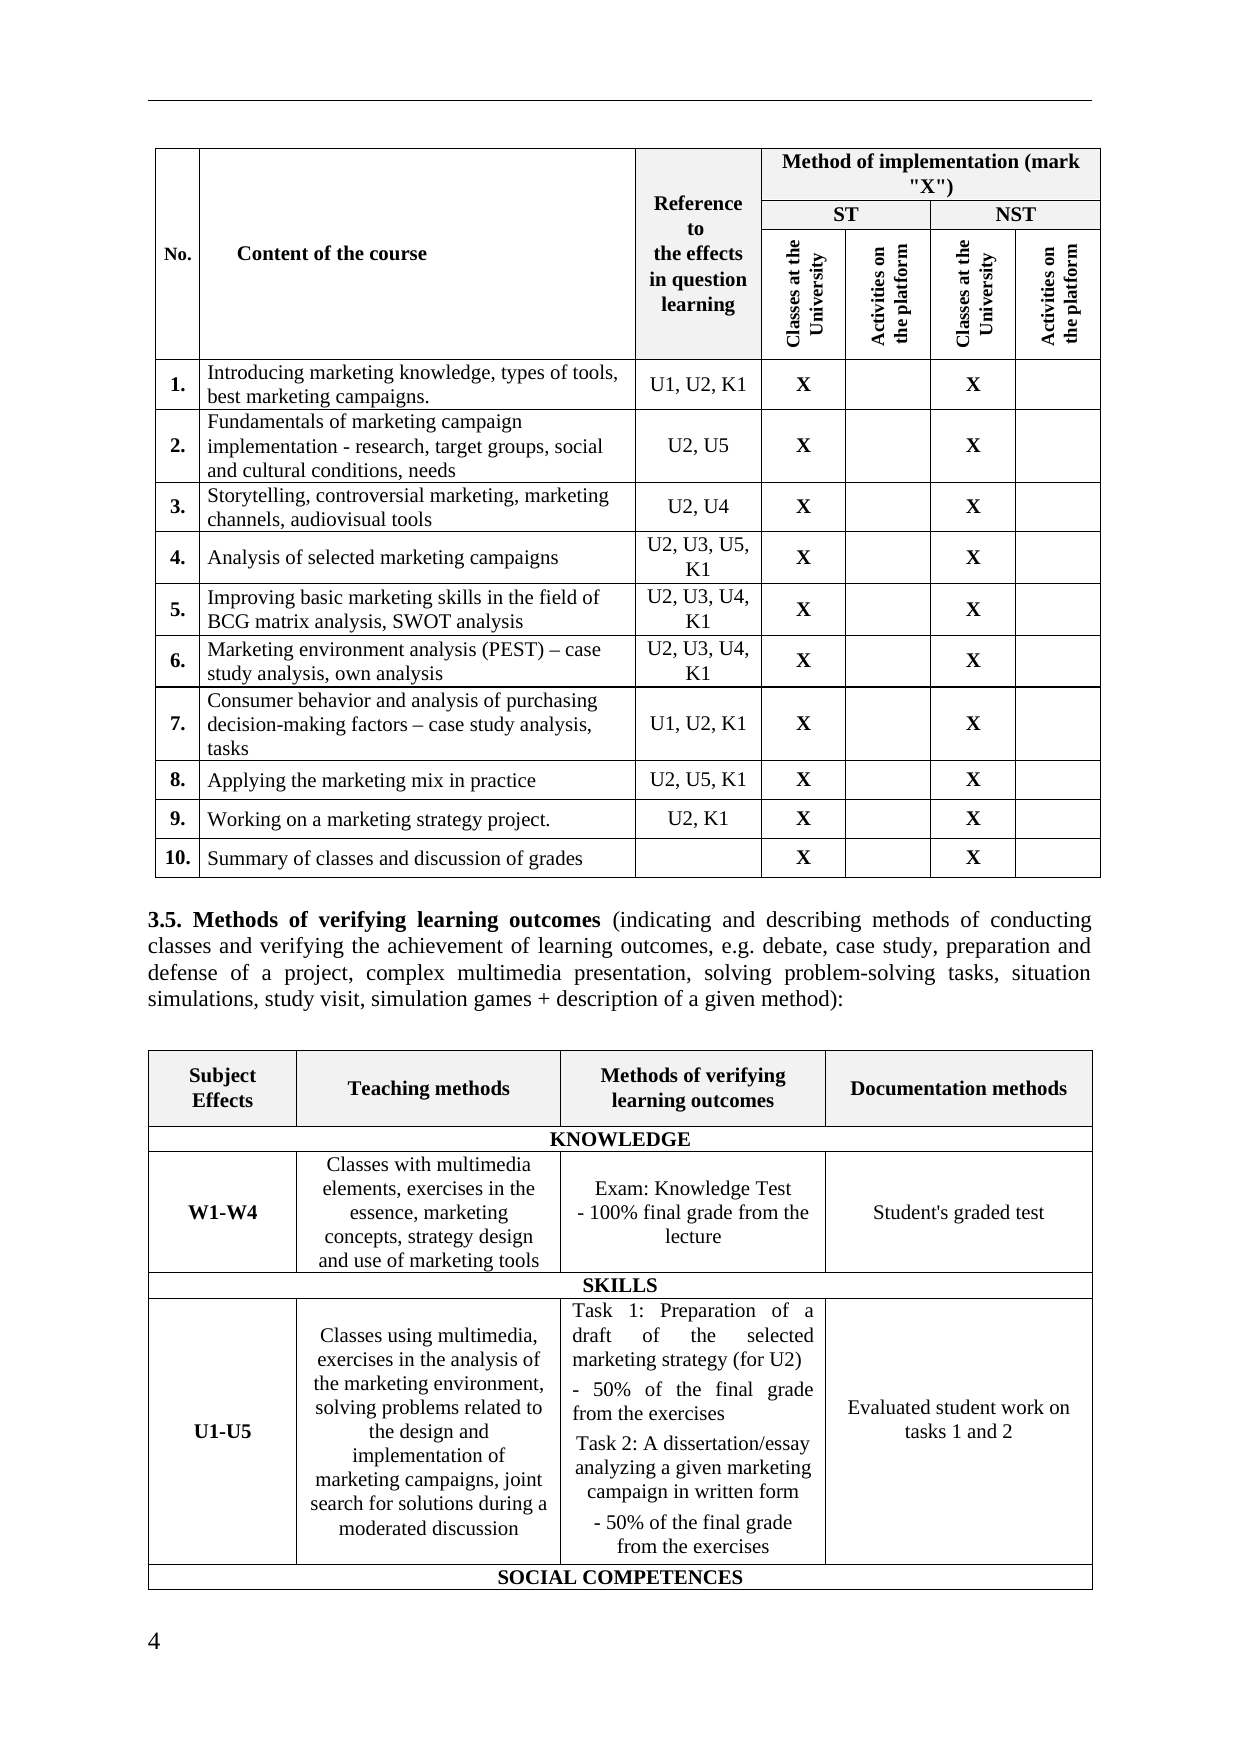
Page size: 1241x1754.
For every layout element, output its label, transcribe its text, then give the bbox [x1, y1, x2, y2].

table_cell 5. [156, 584, 199, 634]
table_cell [1016, 360, 1100, 408]
table_cell U2, U3, U4, K1 [636, 584, 761, 634]
table_cell 1. [156, 360, 199, 408]
table_cell [1016, 761, 1100, 799]
text 3.5. Methods of verifying learning outcomes (indicating and describing methods of conducting classes and verifying the achievement of learning outcomes, e.g. debate, case study, preparation and defense of a project, complex multimedia presentation, solving problem-solving tasks, situation simulations, study visit, simulation games + description of a given method): [148, 906, 1092, 1011]
table_cell Marketing environment analysis (PEST) – case study analysis, own analysis [200, 636, 635, 686]
table_cell [846, 636, 930, 686]
table_cell Storytelling, controversial marketing, marketing channels, audiovisual tools [200, 483, 635, 531]
table_cell 7. [156, 688, 199, 760]
table_cell [1016, 839, 1100, 877]
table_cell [561, 1299, 825, 1564]
table_cell [846, 532, 930, 583]
table_cell [1016, 532, 1100, 583]
table_cell [846, 688, 930, 760]
table_cell X [931, 584, 1015, 634]
table_cell Classes with multimedia elements, exercises in the essence, marketing concepts, strategy design and use of marketing tools [297, 1152, 560, 1272]
table_cell Classes at the University [931, 230, 1015, 359]
table_cell U2, U3, U4, K1 [636, 636, 761, 686]
table_cell 3. [156, 483, 199, 531]
table_cell U1, U2, K1 [636, 360, 761, 408]
table_cell ST [762, 201, 930, 229]
table_cell X [762, 761, 845, 799]
table_cell 4. [156, 532, 199, 583]
table_cell Activities on the platform [846, 230, 930, 359]
table_cell [1016, 800, 1100, 838]
table_cell X [931, 761, 1015, 799]
table_cell [636, 839, 761, 877]
table_header Reference to the effects in question learning [636, 149, 761, 359]
table_cell [1016, 688, 1100, 760]
table_header No. [156, 149, 199, 359]
table_cell X [762, 584, 845, 634]
table_cell Applying the marketing mix in practice [200, 761, 635, 799]
table_cell Consumer behavior and analysis of purchasing decision-making factors – case study analysis, tasks [200, 688, 635, 760]
table_cell Activities on the platform [1016, 230, 1100, 359]
table_cell 2. [156, 410, 199, 482]
table_header Subject Effects [149, 1051, 296, 1126]
table_cell [1016, 410, 1100, 482]
table_cell U2, U4 [636, 483, 761, 531]
table_cell Introducing marketing knowledge, types of tools, best marketing campaigns. [200, 360, 635, 408]
table_cell X [931, 688, 1015, 760]
table_cell Student's graded test [826, 1152, 1092, 1272]
table_cell Classes at the University [762, 230, 845, 359]
table_cell [1016, 584, 1100, 634]
table_cell U2, U5, K1 [636, 761, 761, 799]
table_cell 10. [156, 839, 199, 877]
table_cell U2, U5 [636, 410, 761, 482]
table_cell [846, 483, 930, 531]
table_cell X [762, 800, 845, 838]
table_cell SOCIAL COMPETENCES [149, 1565, 1092, 1589]
table_cell X [931, 532, 1015, 583]
table_header Methods of verifying learning outcomes [561, 1051, 825, 1126]
table_cell [846, 410, 930, 482]
table_cell X [762, 636, 845, 686]
table_cell 9. [156, 800, 199, 838]
table_cell Summary of classes and discussion of grades [200, 839, 635, 877]
table_cell KNOWLEDGE [149, 1127, 1092, 1151]
table_cell U1-U5 [149, 1299, 296, 1564]
table_cell U2, K1 [636, 800, 761, 838]
table_cell [846, 761, 930, 799]
table_header Documentation methods [826, 1051, 1092, 1126]
table_cell [846, 360, 930, 408]
table_cell Working on a marketing strategy project. [200, 800, 635, 838]
table_cell X [931, 410, 1015, 482]
table_cell [846, 584, 930, 634]
table_cell U2, U3, U5, K1 [636, 532, 761, 583]
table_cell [297, 1299, 560, 1564]
table_cell U1, U2, K1 [636, 688, 761, 760]
table_cell NST [931, 201, 1100, 229]
table_header Teaching methods [297, 1051, 560, 1126]
table_cell 6. [156, 636, 199, 686]
table_cell X [762, 410, 845, 482]
table_cell Fundamentals of marketing campaign implementation - research, target groups, social and cultural conditions, needs [200, 410, 635, 482]
table_cell [846, 839, 930, 877]
table_cell [1016, 636, 1100, 686]
table_cell [846, 800, 930, 838]
table_cell W1-W4 [149, 1152, 296, 1272]
table_cell Exam: Knowledge Test - 100% final grade from the lecture [561, 1152, 825, 1272]
table_cell X [931, 360, 1015, 408]
table_cell X [762, 688, 845, 760]
table_cell [1016, 483, 1100, 531]
table_cell X [931, 483, 1015, 531]
table_cell X [762, 532, 845, 583]
table_cell X [931, 636, 1015, 686]
table_cell X [931, 800, 1015, 838]
table_header Method of implementation (mark "X") [762, 149, 1100, 199]
table_cell Improving basic marketing skills in the field of BCG matrix analysis, SWOT analysis [200, 584, 635, 634]
table_cell Analysis of selected marketing campaigns [200, 532, 635, 583]
table_cell SKILLS [149, 1273, 1092, 1297]
table_cell X [931, 839, 1015, 877]
table_cell Evaluated student work on tasks 1 and 2 [826, 1299, 1092, 1564]
table_cell X [762, 483, 845, 531]
table_cell X [762, 839, 845, 877]
table_cell X [762, 360, 845, 408]
table_cell 8. [156, 761, 199, 799]
table_header Content of the course [200, 149, 635, 359]
